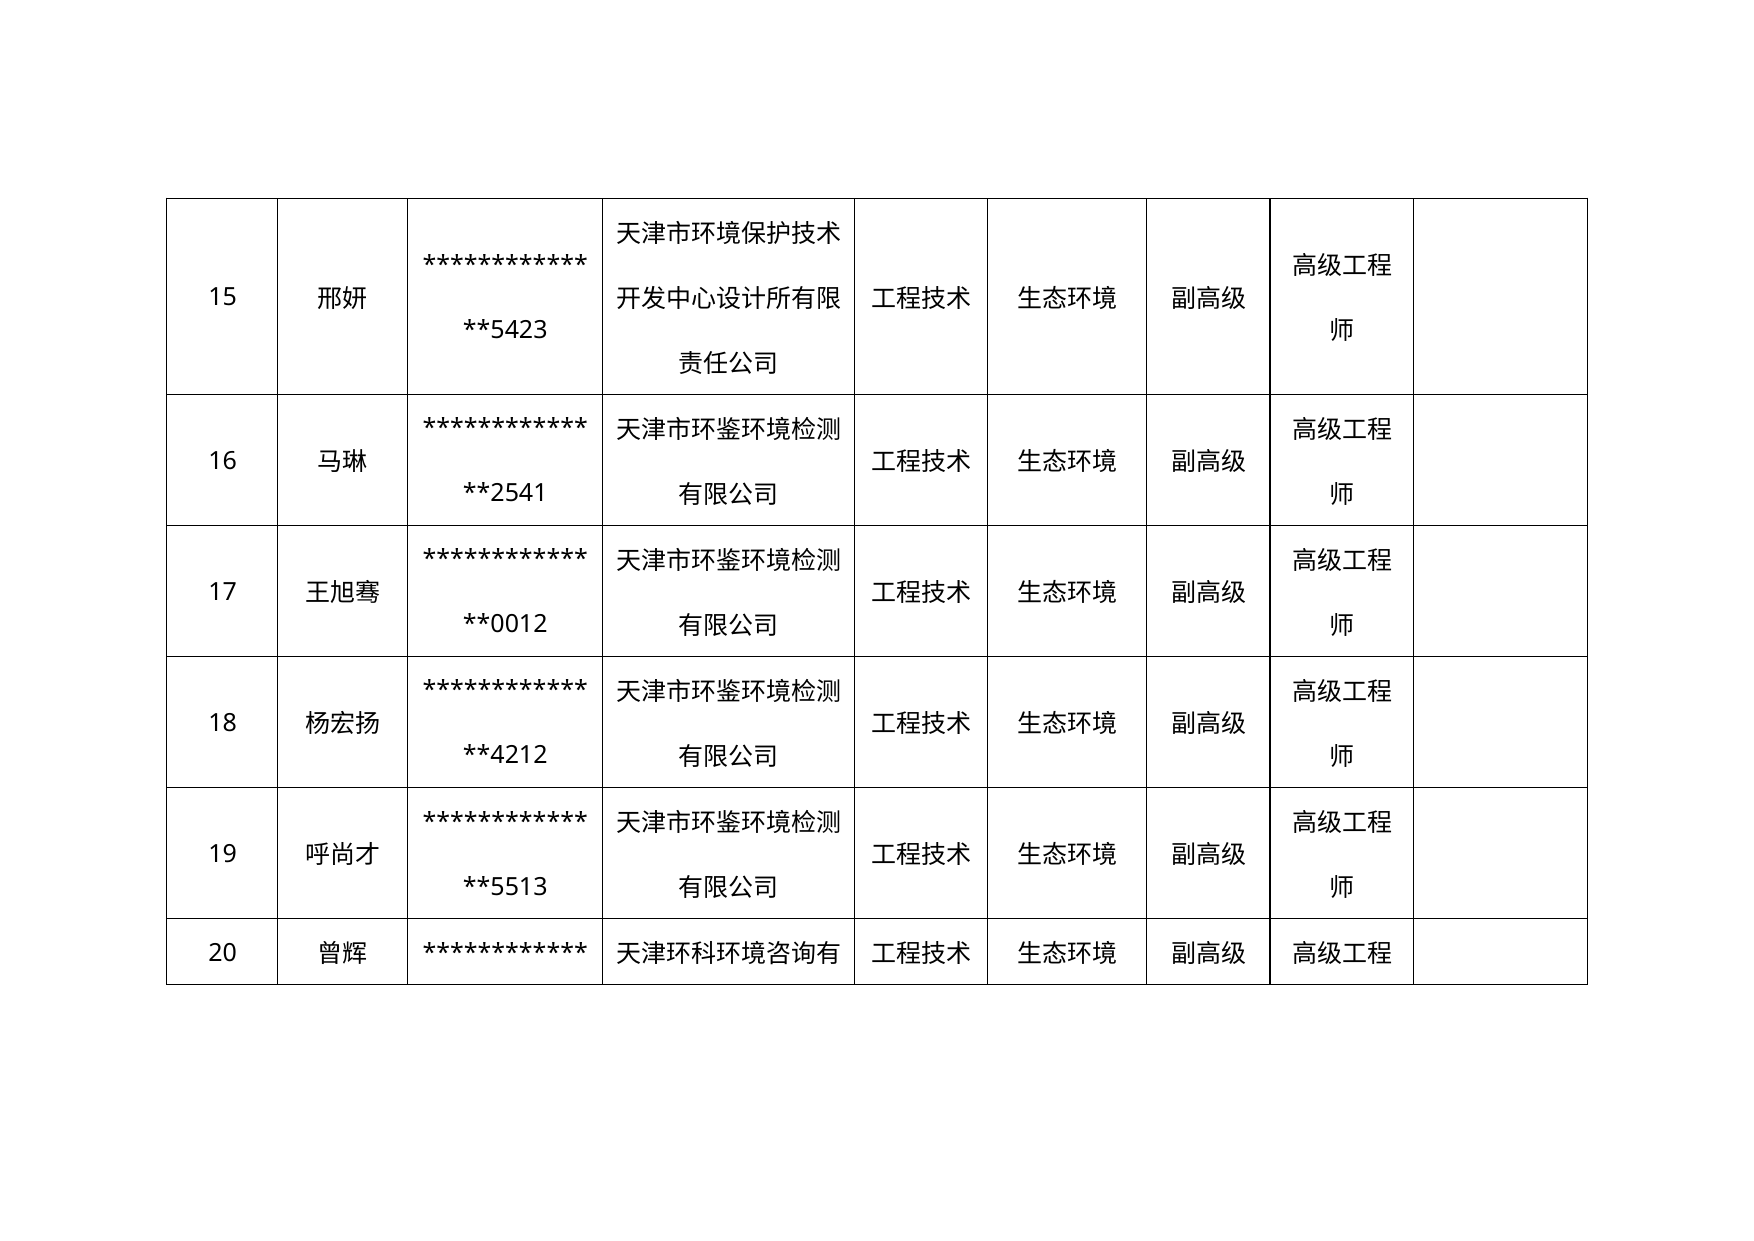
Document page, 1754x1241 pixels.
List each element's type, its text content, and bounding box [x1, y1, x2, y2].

table_cell [1414, 526, 1587, 656]
table_cell 生态环境 [988, 657, 1146, 787]
table_cell 邢妍 [278, 199, 407, 394]
table_cell 天津市环鉴环境检测有限公司 [603, 657, 854, 787]
table_cell 工程技术 [855, 526, 987, 656]
table_cell 生态环境 [988, 199, 1146, 394]
table_cell 天津市环鉴环境检测有限公司 [603, 788, 854, 918]
table_cell 副高级 [1147, 919, 1269, 984]
table_cell 工程技术 [855, 199, 987, 394]
table_cell 高级工程师 [1271, 526, 1413, 656]
table_cell 19 [167, 788, 277, 918]
table_cell 副高级 [1147, 199, 1269, 394]
table_cell 生态环境 [988, 788, 1146, 918]
table_cell **************5423 [408, 199, 602, 394]
table_cell 16 [167, 395, 277, 525]
table_cell **************0024 [408, 919, 602, 984]
table_cell 杨宏扬 [278, 657, 407, 787]
table_cell 副高级 [1147, 395, 1269, 525]
table_cell 天津环科环境咨询有限公司 [603, 919, 854, 984]
table_cell 王旭骞 [278, 526, 407, 656]
table_cell 生态环境 [988, 919, 1146, 984]
table_cell 17 [167, 526, 277, 656]
table_cell 曾辉 [278, 919, 407, 984]
table_cell 高级工程师 [1271, 919, 1413, 984]
table_cell [1414, 919, 1587, 984]
table_cell **************0012 [408, 526, 602, 656]
table_cell 生态环境 [988, 395, 1146, 525]
table_cell 副高级 [1147, 657, 1269, 787]
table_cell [603, 199, 854, 394]
table_cell 高级工程师 [1271, 657, 1413, 787]
table_cell 工程技术 [855, 788, 987, 918]
table_cell 高级工程师 [1271, 199, 1413, 394]
table_cell 18 [167, 657, 277, 787]
table_cell **************4212 [408, 657, 602, 787]
table_cell 马琳 [278, 395, 407, 525]
table_cell **************5513 [408, 788, 602, 918]
table_cell 20 [167, 919, 277, 984]
table_cell 高级工程师 [1271, 395, 1413, 525]
table_cell 天津市环鉴环境检测有限公司 [603, 395, 854, 525]
table_cell [1414, 657, 1587, 787]
table_cell [1414, 788, 1587, 918]
table_cell [1414, 199, 1587, 394]
table_cell **************2541 [408, 395, 602, 525]
table_cell 副高级 [1147, 788, 1269, 918]
table_cell 副高级 [1147, 526, 1269, 656]
table_cell 工程技术 [855, 919, 987, 984]
table_cell 呼尚才 [278, 788, 407, 918]
table_cell 工程技术 [855, 657, 987, 787]
table_cell 高级工程师 [1271, 788, 1413, 918]
table_cell 15 [167, 199, 277, 394]
table_cell [1414, 395, 1587, 525]
table_cell 天津市环鉴环境检测有限公司 [603, 526, 854, 656]
table_cell 工程技术 [855, 395, 987, 525]
table_cell 生态环境 [988, 526, 1146, 656]
